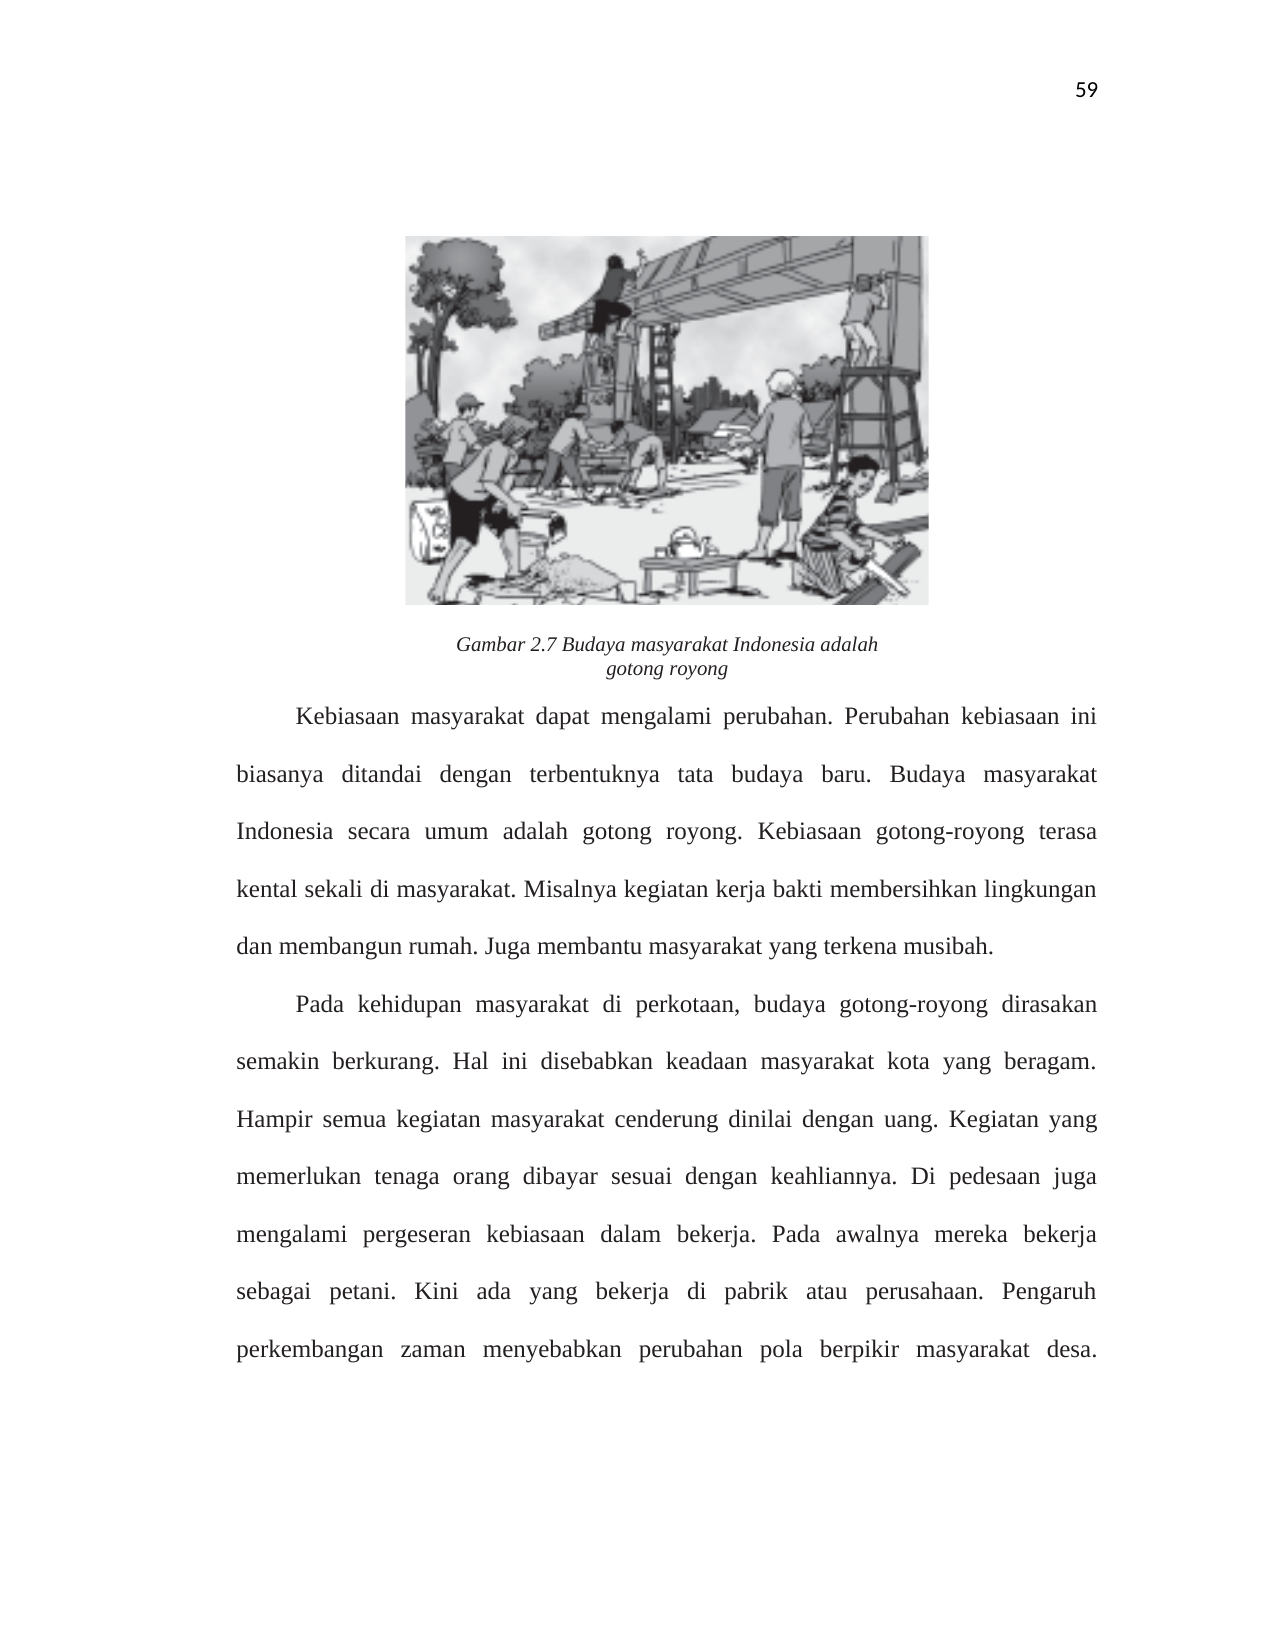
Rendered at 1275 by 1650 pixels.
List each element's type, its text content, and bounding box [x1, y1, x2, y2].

text Gambar 2.7 Budaya masyarakat Indonesia adalah [236, 632, 1098, 656]
text Kebiasaan masyarakat dapat mengalami perubahan. Perubahan kebiasaan ini biasanya ditandai dengan terbentuknya tata budaya baru. Budaya masyarakat Indonesia secara umum adalah gotong royong. Kebiasaan gotong-royong terasa kental sekali di masyarakat. Misalnya kegiatan kerja bakti membersihkan lingkungan dan membangun rumah. Juga membantu masyarakat yang terkena musibah. [236, 701, 1098, 960]
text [236, 989, 1098, 1362]
text gotong royong [236, 656, 1098, 680]
